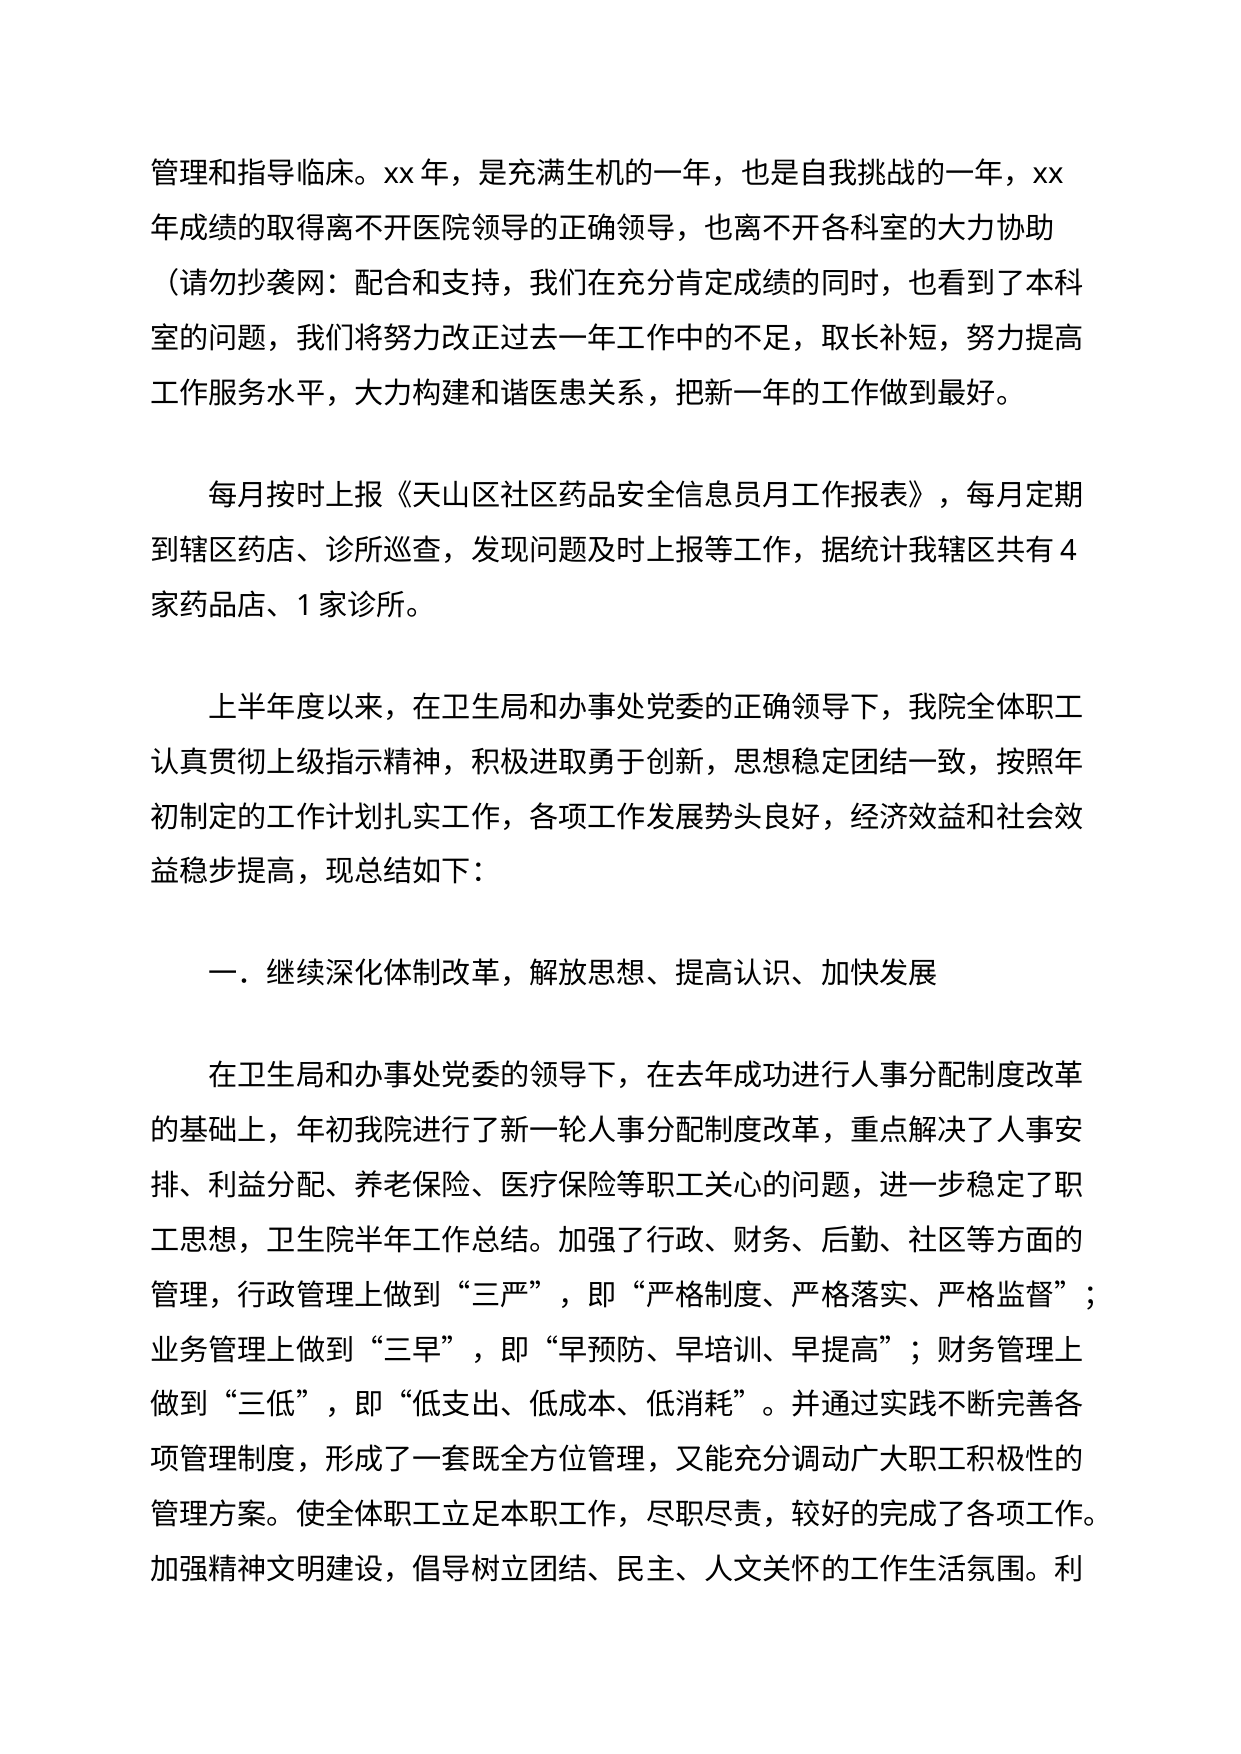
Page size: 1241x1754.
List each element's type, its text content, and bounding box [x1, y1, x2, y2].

text 上半年度以来，在卫生局和办事处党委的正确领导下，我院全体职工认真贯彻上级指示精神，积极进取勇于创新，思想稳定团结一致，按照年初制定的工作计划扎实工作，各项工作发展势头良好，经济效益和社会效益稳步提高，现总结如下： [150, 683, 1090, 890]
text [150, 1052, 1090, 1588]
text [150, 150, 1090, 412]
text 一．继续深化体制改革，解放思想、提高认识、加快发展 [150, 950, 1090, 992]
text 每月按时上报《天山区社区药品安全信息员月工作报表》，每月定期到辖区药店、诊所巡查，发现问题及时上报等工作，据统计我辖区共有4家药品店、1家诊所。 [150, 471, 1090, 624]
